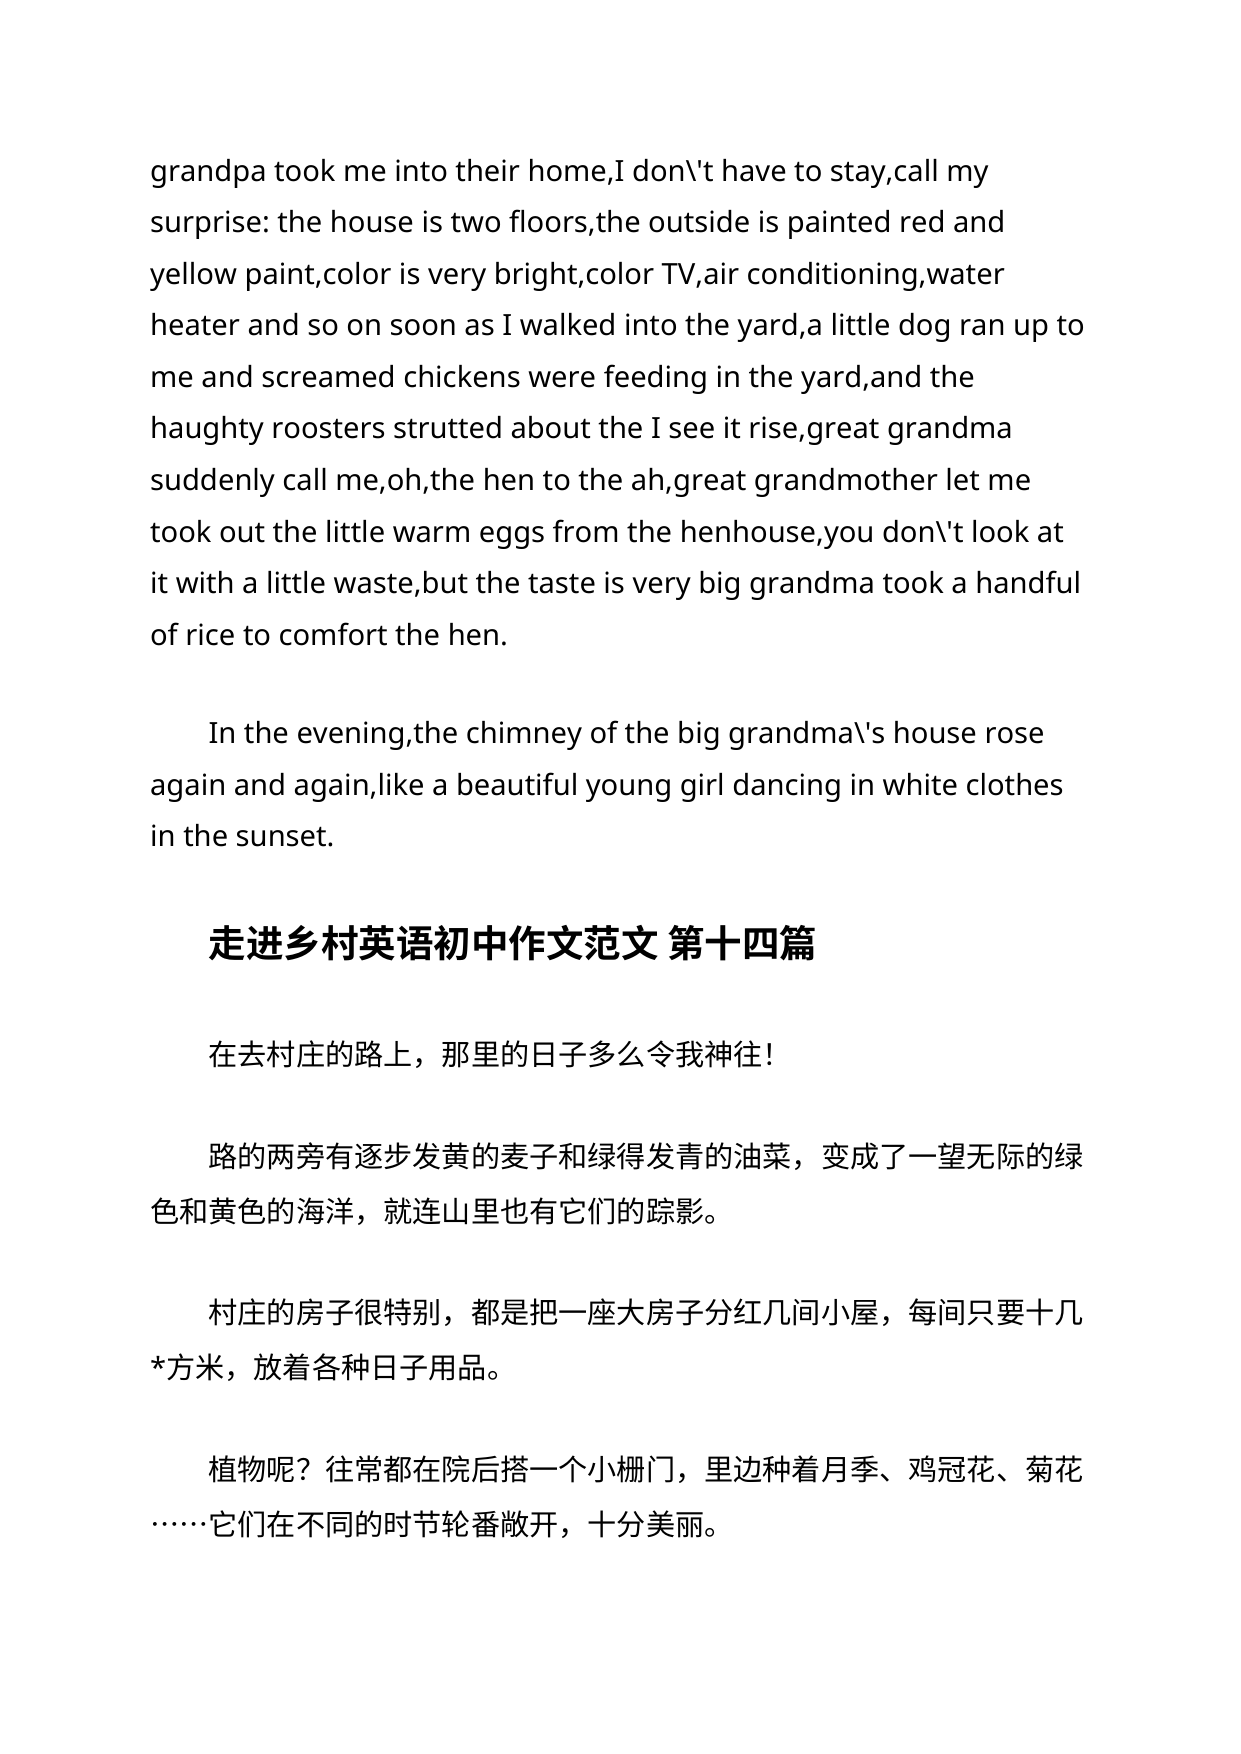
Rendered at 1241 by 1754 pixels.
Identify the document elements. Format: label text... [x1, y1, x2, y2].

text 走进乡村英语初中作文范文 第十四篇 [150, 914, 1090, 968]
text 村庄的房子很特别，都是把一座大房子分红几间小屋，每间只要十几*方米，放着各种日子用品。 [150, 1290, 1090, 1387]
text 植物呢？往常都在院后搭一个小栅门，里边种着月季、鸡冠花、菊花……它们在不同的时节轮番敞开，十分美丽。 [150, 1447, 1090, 1544]
text 在去村庄的路上，那里的日子多么令我神往！ [150, 1031, 1090, 1074]
text In the evening,the chimney of the big grandma\'s house rose again and again,like a beautiful young girl dancing in white clothes in the sunset. [150, 712, 1090, 855]
text 路的两旁有逐步发黄的麦子和绿得发青的油菜，变成了一望无际的绿色和黄色的海洋，就连山里也有它们的踪影。 [150, 1133, 1090, 1230]
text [150, 150, 1090, 654]
